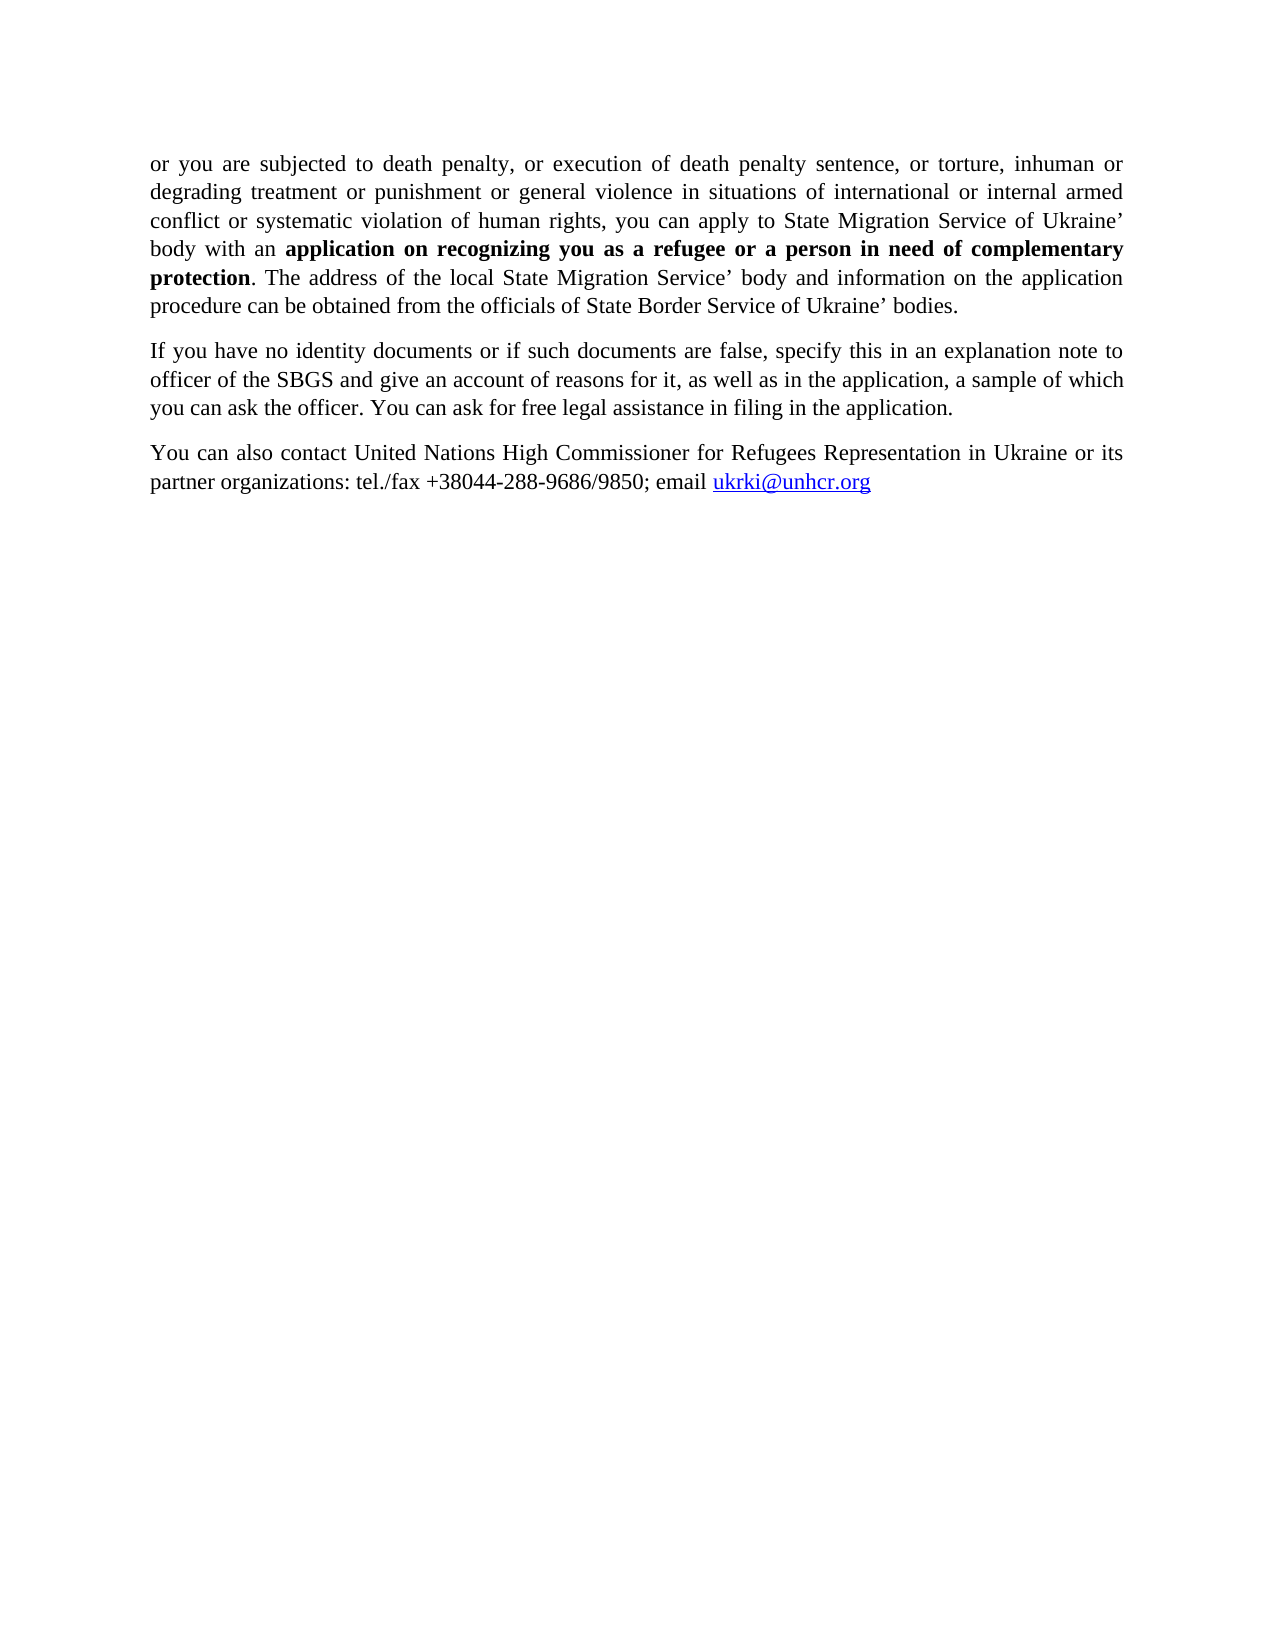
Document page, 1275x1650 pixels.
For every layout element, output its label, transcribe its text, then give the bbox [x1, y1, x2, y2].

text or you are subjected to death penalty, or execution of death penalty sentence, or torture, inhuman or degrading treatment or punishment or general violence in situations of international or internal armed conflict or systematic violation of human rights, you can apply to State Migration Service of Ukraine’ body with an application on recognizing you as a refugee or a person in need of complementary protection. The address of the local State Migration Service’ body and information on the application procedure can be obtained from the officials of State Border Service of Ukraine’ bodies. [150, 150, 1125, 318]
text You can also contact United Nations High Commissioner for Refugees Representation in Ukraine or its partner organizations: tel./fax +38044-288-9686/9850; email ukrki@unhcr.org [150, 439, 1125, 494]
text If you have no identity documents or if such documents are false, specify this in an explanation note to officer of the SBGS and give an account of reasons for it, as well as in the application, a sample of which you can ask the officer. You can ask for free legal assistance in filing in the application. [150, 337, 1125, 421]
